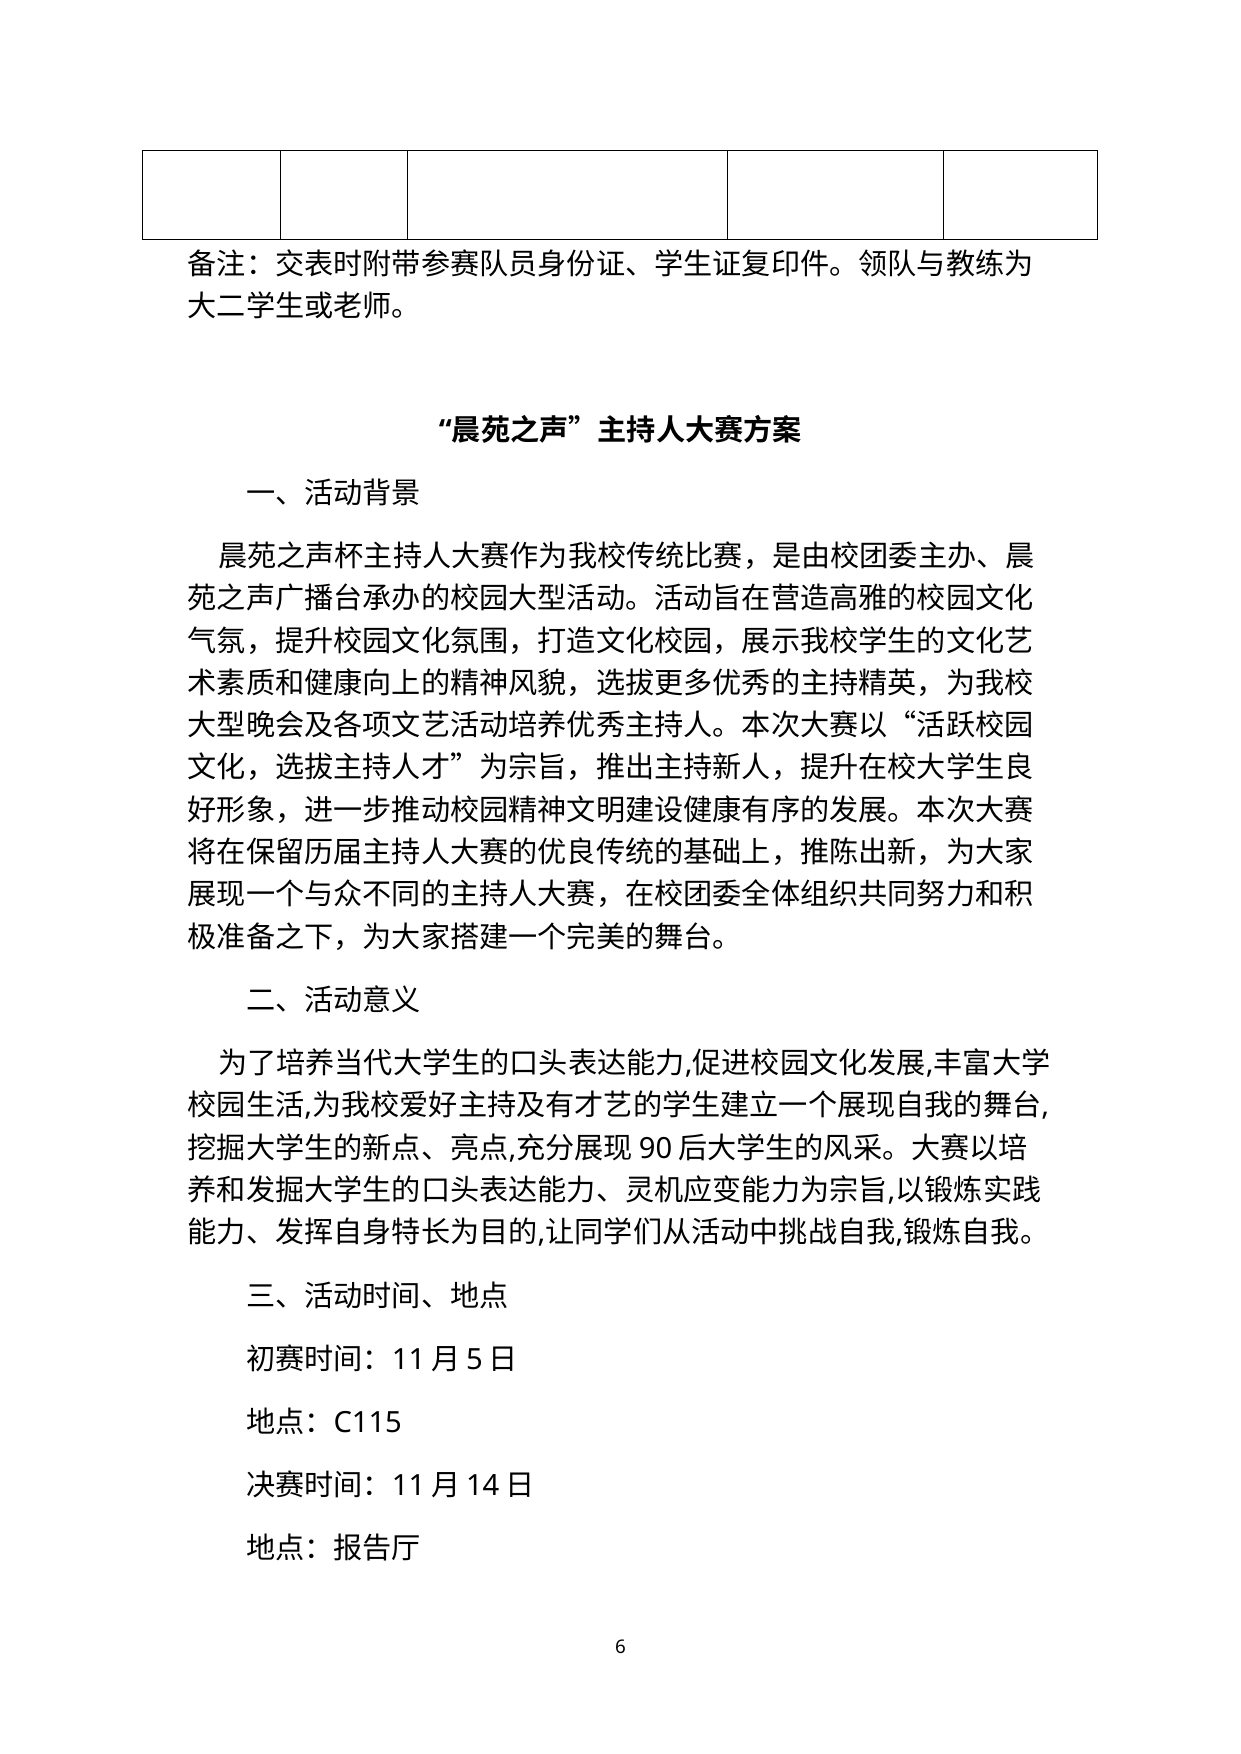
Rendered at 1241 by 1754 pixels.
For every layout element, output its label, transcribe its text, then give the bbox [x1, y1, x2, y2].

text 一、活动背景 [187, 469, 1053, 512]
text 决赛时间：11月14日 [187, 1462, 1053, 1504]
table_cell [143, 151, 280, 239]
table_cell [281, 151, 407, 239]
text 地点：C115 [187, 1398, 1053, 1441]
table_cell [728, 151, 943, 239]
text 地点：报告厅 [187, 1525, 1053, 1567]
text 晨苑之声杯主持人大赛作为我校传统比赛，是由校团委主办、晨苑之声广播台承办的校园大型活动。活动旨在营造高雅的校园文化气氛，提升校园文化氛围，打造文化校园，展示我校学生的文化艺术素质和健康向上的精神风貌，选拔更多优秀的主持精英，为我校大型晚会及各项文艺活动培养优秀主持人。本次大赛以“活跃校园文化，选拔主持人才”为宗旨，推出主持新人，提升在校大学生良好形象，进一步推动校园精神文明建设健康有序的发展。本次大赛将在保留历届主持人大赛的优良传统的基础上，推陈出新，为大家展现一个与众不同的主持人大赛，在校团委全体组织共同努力和积极准备之下，为大家搭建一个完美的舞台。 [187, 532, 1053, 955]
text 备注：交表时附带参赛队员身份证、学生证复印件。领队与教练为大二学生或老师。 [187, 240, 1053, 325]
text 二、活动意义 [187, 976, 1053, 1018]
text 初赛时间：11月5日 [187, 1335, 1053, 1378]
text 为了培养当代大学生的口头表达能力,促进校园文化发展,丰富大学校园生活,为我校爱好主持及有才艺的学生建立一个展现自我的舞台,挖掘大学生的新点、亮点,充分展现90后大学生的风采。大赛以培养和发掘大学生的口头表达能力、灵机应变能力为宗旨,以锻炼实践能力、发挥自身特长为目的,让同学们从活动中挑战自我,锻炼自我。 [187, 1039, 1053, 1251]
table_cell [408, 151, 727, 239]
table_cell [944, 151, 1097, 239]
text “晨苑之声”主持人大赛方案 [187, 406, 1053, 448]
text 三、活动时间、地点 [187, 1272, 1053, 1314]
